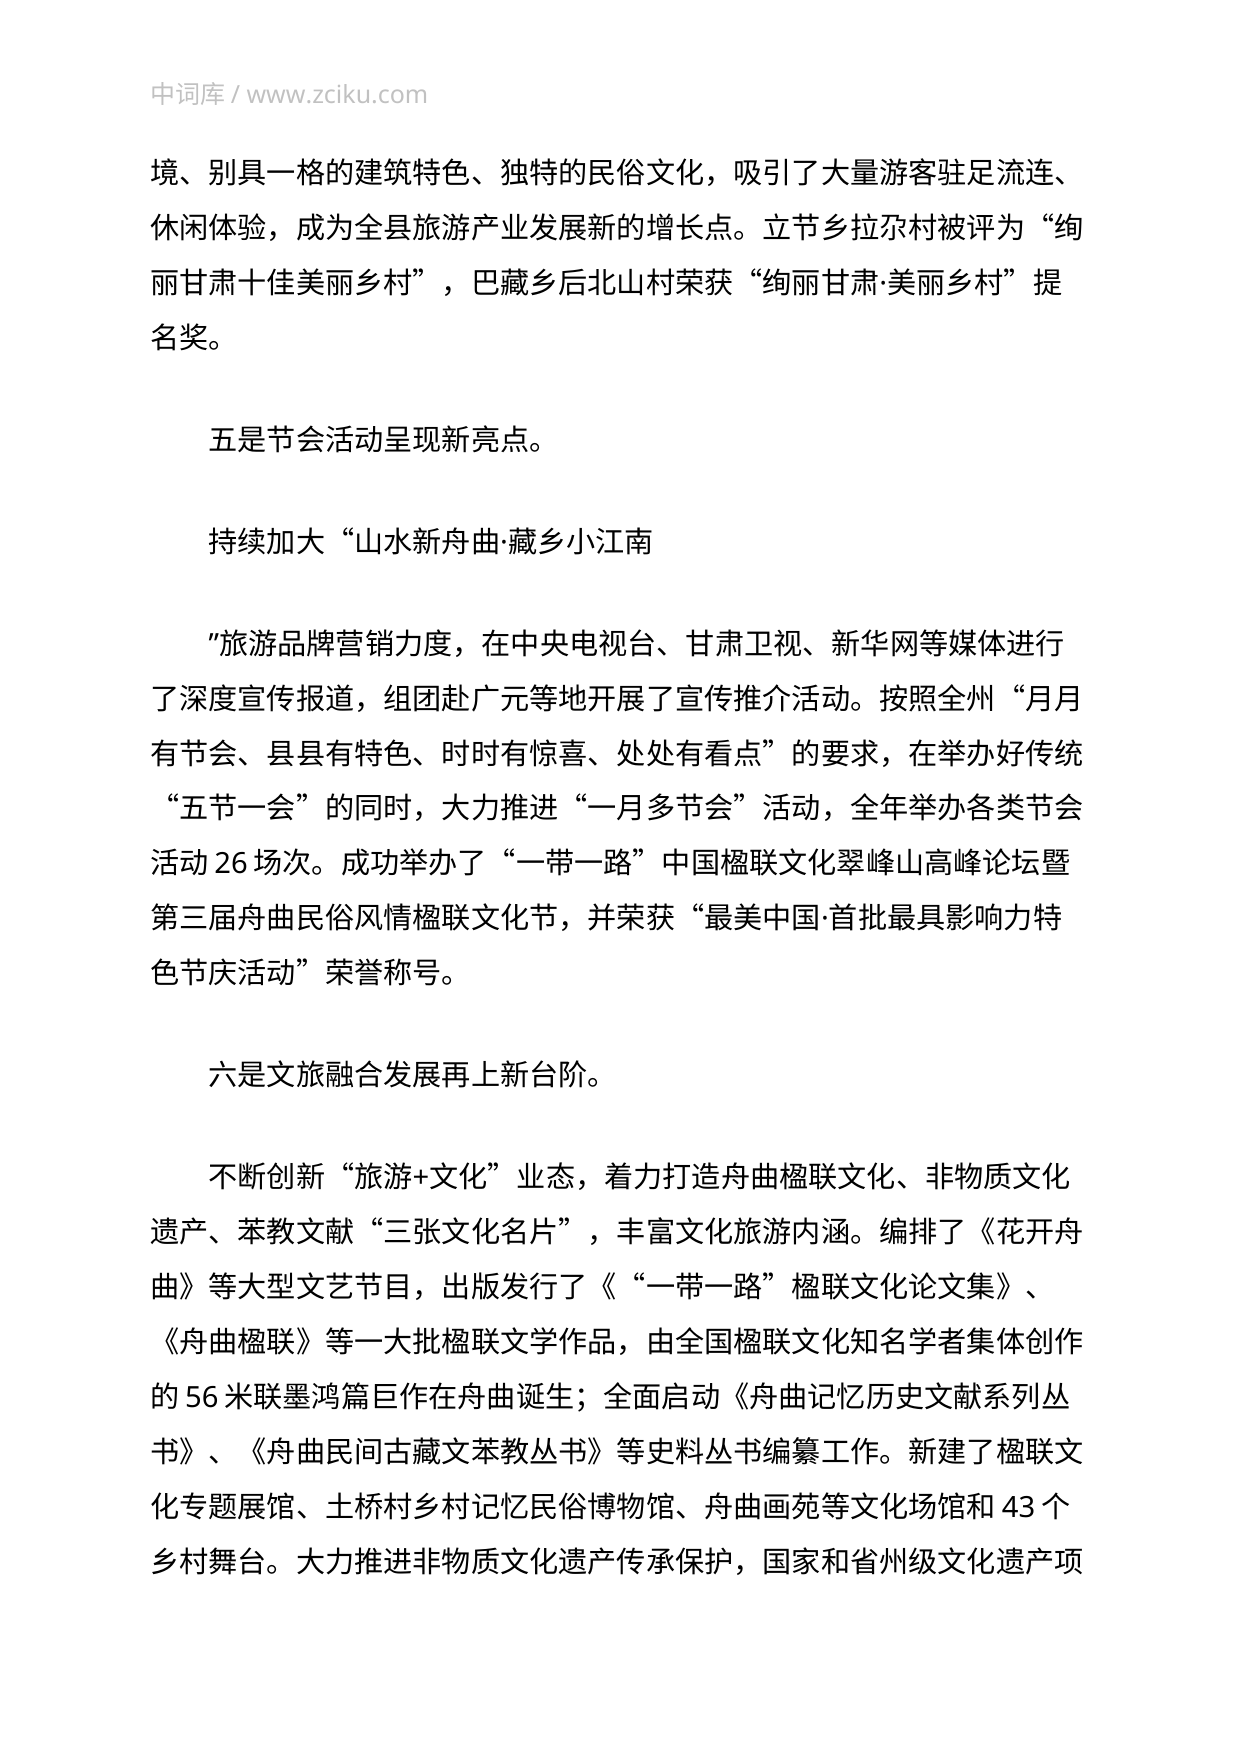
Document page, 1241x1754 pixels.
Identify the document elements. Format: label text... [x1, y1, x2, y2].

text 五是节会活动呈现新亮点。 [150, 417, 1090, 459]
text 持续加大“山水新舟曲·藏乡小江南 [150, 518, 1090, 561]
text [150, 1153, 1090, 1580]
text ”旅游品牌营销力度，在中央电视台、甘肃卫视、新华网等媒体进行了深度宣传报道，组团赴广元等地开展了宣传推介活动。按照全州“月月有节会、县县有特色、时时有惊喜、处处有看点”的要求，在举办好传统“五节一会”的同时，大力推进“一月多节会”活动，全年举办各类节会活动26场次。成功举办了“一带一路”中国楹联文化翠峰山高峰论坛暨第三届舟曲民俗风情楹联文化节，并荣获“最美中国·首批最具影响力特色节庆活动”荣誉称号。 [150, 620, 1090, 992]
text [150, 150, 1090, 357]
text 六是文旅融合发展再上新台阶。 [150, 1052, 1090, 1094]
